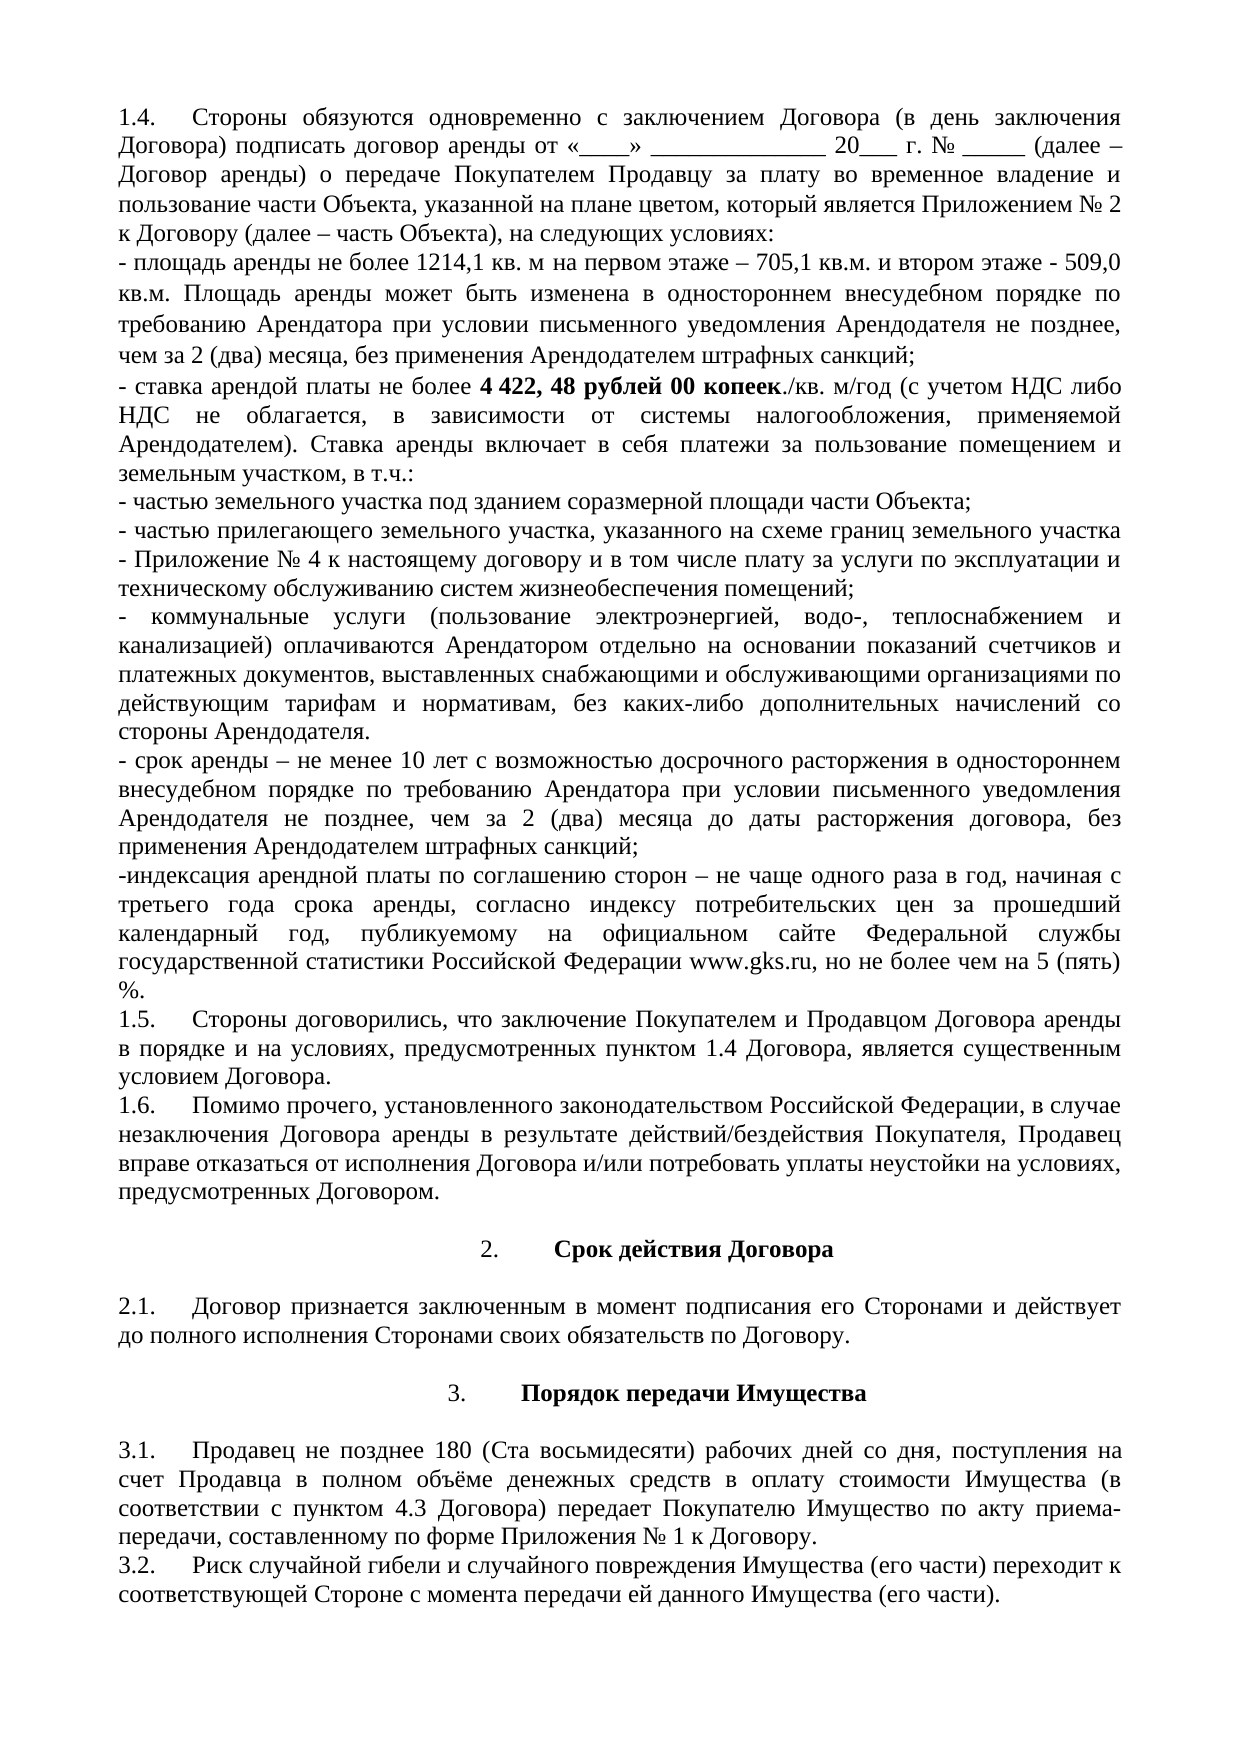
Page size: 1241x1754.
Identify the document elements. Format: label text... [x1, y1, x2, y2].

text - частью земельного участка под зданием соразмерной площади части Объекта; [118, 486, 1122, 515]
text - коммунальные услуги (пользование электроэнергией, водо-, теплоснабжением и канализацией) оплачиваются Арендатором отдельно на основании показаний счетчиков и платежных документов, выставленных снабжающими и обслуживающими организациями по действующим тарифам и нормативам, без каких-либо дополнительных начислений со стороны Арендодателя. [118, 601, 1122, 745]
list Стороны договорились, что заключение Покупателем и Продавцом Договора аренды в порядке и на условиях, предусмотренных пунктом 1.4 Договора, является существенным условием Договора. [118, 1004, 1122, 1090]
list Продавец не позднее 180 (Ста восьмидесяти) рабочих дней со дня, поступления на счет Продавца в полном объёме денежных средств в оплату стоимости Имущества (в соответствии с пунктом 4.3 Договора) передает Покупателю Имущество по акту приема-передачи, составленному по форме Приложения № 1 к Договору. [118, 1435, 1122, 1550]
text - ставка арендой платы не более 4 422, 48 рублей 00 копеек./кв. м/год (с учетом НДС либо НДС не облагается, в зависимости от системы налогообложения, применяемой Арендодателем). Ставка аренды включает в себя платежи за пользование помещением и земельным участком, в т.ч.: [118, 371, 1122, 486]
text - срок аренды – не менее 10 лет с возможностью досрочного расторжения в одностороннем внесудебном порядке по требованию Арендатора при условии письменного уведомления Арендодателя не позднее, чем за 2 (два) месяца до даты расторжения договора, без применения Арендодателем штрафных санкций; [118, 745, 1122, 860]
list Стороны обязуются одновременно с заключением Договора (в день заключения Договора) подписать договор аренды от «____» ______________ 20___ г. № _____ (далее – Договор аренды) о передаче Покупателем Продавцу за плату во временное владение и пользование части Объекта, указанной на плане цветом, который является Приложением № 2 к Договору (далее – часть Объекта), на следующих условиях: [118, 102, 1122, 247]
text - частью прилегающего земельного участка, указанного на схеме границ земельного участка - Приложение № 4 к настоящему договору и в том числе плату за услуги по эксплуатации и техническому обслуживанию систем жизнеобеспечения помещений; [118, 515, 1122, 601]
list Порядок передачи Имущества [118, 1378, 1122, 1406]
list Помимо прочего, установленного законодательством Российской Федерации, в случае незаключения Договора аренды в результате действий/бездействия Покупателя, Продавец вправе отказаться от исполнения Договора и/или потребовать уплаты неустойки на условиях, предусмотренных Договором. [118, 1090, 1122, 1205]
text -индексация арендной платы по соглашению сторон – не чаще одного раза в год, начиная с третьего года срока аренды, согласно индексу потребительских цен за прошедший календарный год, публикуемому на официальном сайте Федеральной службы государственной статистики Российской Федерации www.gks.ru, но не более чем на 5 (пять) %. [118, 860, 1122, 1004]
list Срок действия Договора [118, 1234, 1122, 1263]
list Договор признается заключенным в момент подписания его Сторонами и действует до полного исполнения Сторонами своих обязательств по Договору. [118, 1291, 1122, 1349]
list Риск случайной гибели и случайного повреждения Имущества (его части) переходит к соответствующей Стороне с момента передачи ей данного Имущества (его части). [118, 1550, 1122, 1608]
text - площадь аренды не более 1214,1 кв. м на первом этаже – 705,1 кв.м. и втором этаже - 509,0 кв.м. Площадь аренды может быть изменена в одностороннем внесудебном порядке по требованию Арендатора при условии письменного уведомления Арендодателя не позднее, чем за 2 (два) месяца, без применения Арендодателем штрафных санкций; [118, 247, 1122, 369]
